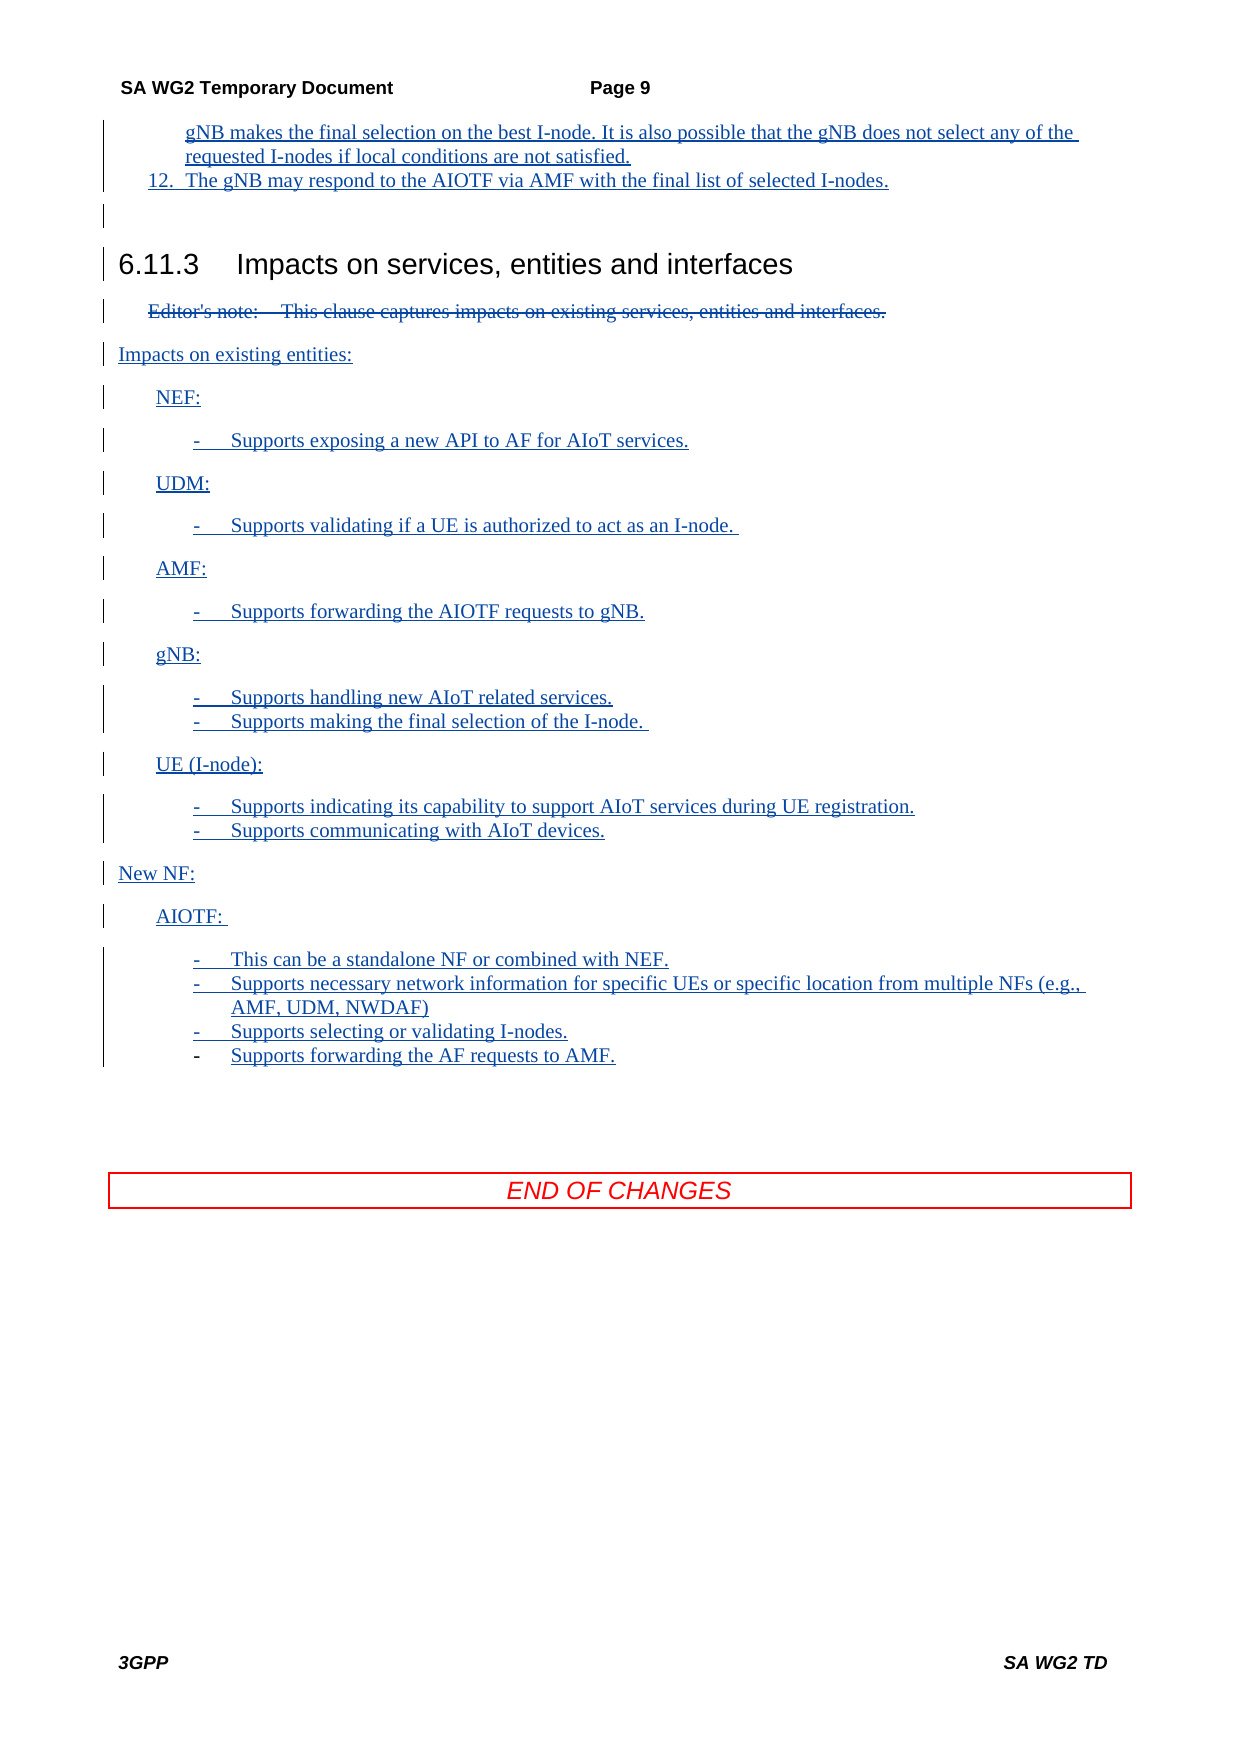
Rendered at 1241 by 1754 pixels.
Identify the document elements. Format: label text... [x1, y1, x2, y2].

text END OF CHANGES [110, 1174, 1130, 1207]
text 6.11.3 Impacts on services, entities and interfaces [118, 247, 1122, 281]
